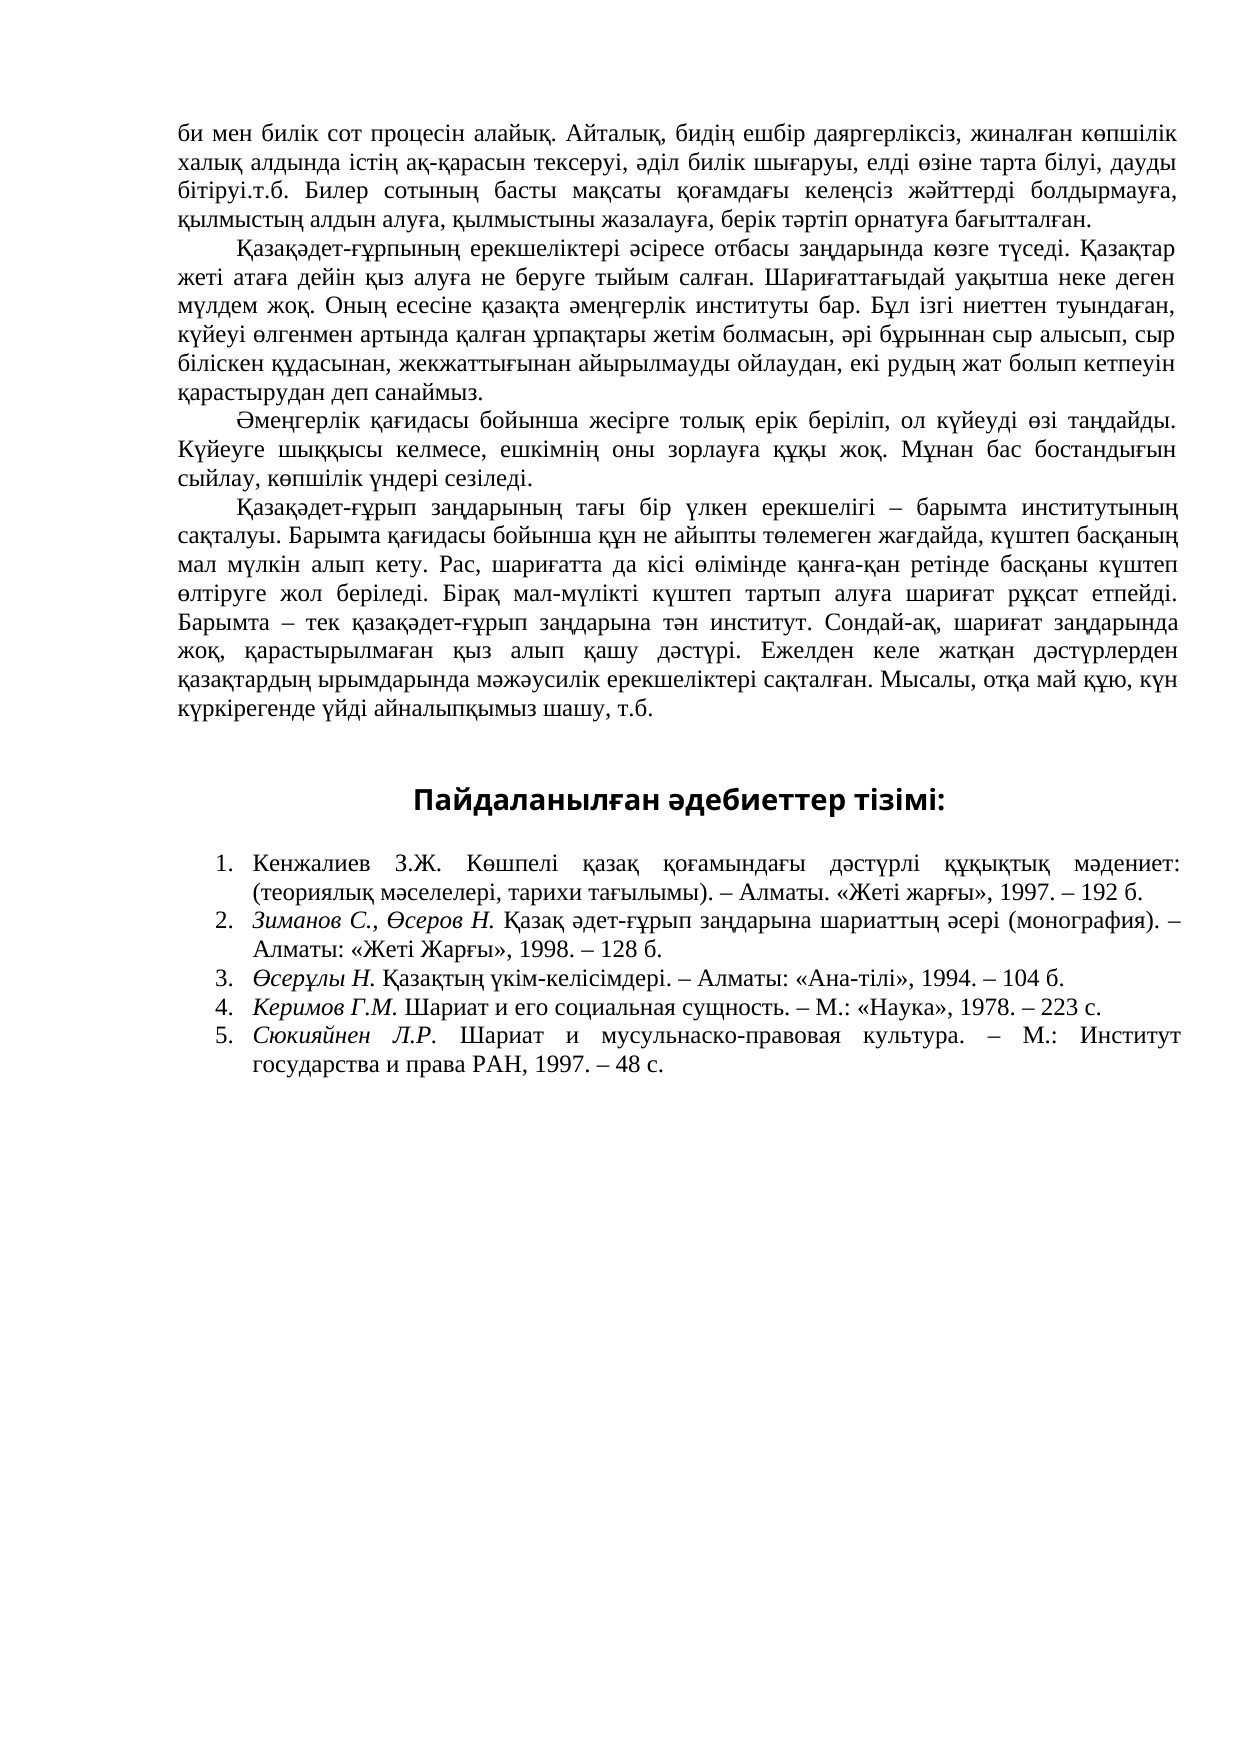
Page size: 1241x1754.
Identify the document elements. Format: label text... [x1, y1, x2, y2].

text Әмеңгерлік қағидасы бойынша жесірге толық ерік беріліп, ол күйеуді өзі таңдайды. Күйеуге шыққысы келмесе, ешкімнің оны зорлауға құқы жоқ. Мұнан бас бостандығын сыйлау, көпшілік үндері сезіледі. [177, 406, 1178, 492]
list Кенжалиев З.Ж. Көшпелі қазақ қоғамындағы дәстүрлі құқықтық мәдениет: (теориялық мәселелері, тарихи тағылымы). – Алматы. «Жеті жарғы», 1997. – 192 б. [215, 848, 1181, 905]
text Қазақәдет-ғұрып заңдарының тағы бір үлкен ерекшелігі – барымта институтының сақталуы. Барымта қағидасы бойынша құн не айыпты төлемеген жағдайда, күштеп басқаның мал мүлкін алып кету. Рас, шариғатта да кісі өлімінде қанға-қан ретінде басқаны күштеп өлтіруге жол беріледі. Бірақ мал-мүлікті күштеп тартып алуға шариғат рұқсат етпейді. Барымта – тек қазақәдет-ғұрып заңдарына тән институт. Сондай-ақ, шариғат заңдарында жоқ, қарастырылмаған қыз алып қашу дәстүрі. Ежелден келе жатқан дәстүрлерден қазақтардың ырымдарында мәжәусилік ерекшеліктері сақталған. Мысалы, отқа май құю, күн күркірегенде үйді айналыпқымыз шашу, т.б. [177, 492, 1179, 722]
text Қазақәдет-ғұрпының ерекшеліктері әсіресе отбасы заңдарында көзге түседі. Қазақтар жеті атаға дейін қыз алуға не беруге тыйым салған. Шариғаттағыдай уақытша неке деген мүлдем жоқ. Оның есесіне қазақта әмеңгерлік институты бар. Бұл ізгі ниеттен туындаған, күйеуі өлгенмен артында қалған ұрпақтары жетім болмасын, әрі бұрыннан сыр алысып, сыр біліскен құдасынан, жекжаттығынан айырылмауды ойлаудан, екі рудың жат болып кетпеуін қарастырудан деп санаймыз. [177, 233, 1176, 406]
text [177, 118, 1178, 233]
list Өсерұлы Н. Қазақтың үкім-келісімдері. – Алматы: «Ана-тілі», 1994. – 104 б. [215, 963, 1181, 992]
list Керимов Г.М. Шариат и его социальная сущность. – М.: «Наука», 1978. – 223 с. [215, 992, 1181, 1020]
list Сюкияйнен Л.Р. Шариат и мусульнаско-правовая культура. – М.: Институт государства и права РАН, 1997. – 48 с. [215, 1020, 1181, 1078]
list Зиманов С., Өсеров Н. Қазақ әдет-ғұрып заңдарына шариаттың әсері (монография). – Алматы: «Жеті Жарғы», 1998. – 128 б. [215, 905, 1181, 963]
text Пайдаланылған әдебиеттер тізімі: [177, 779, 1181, 819]
